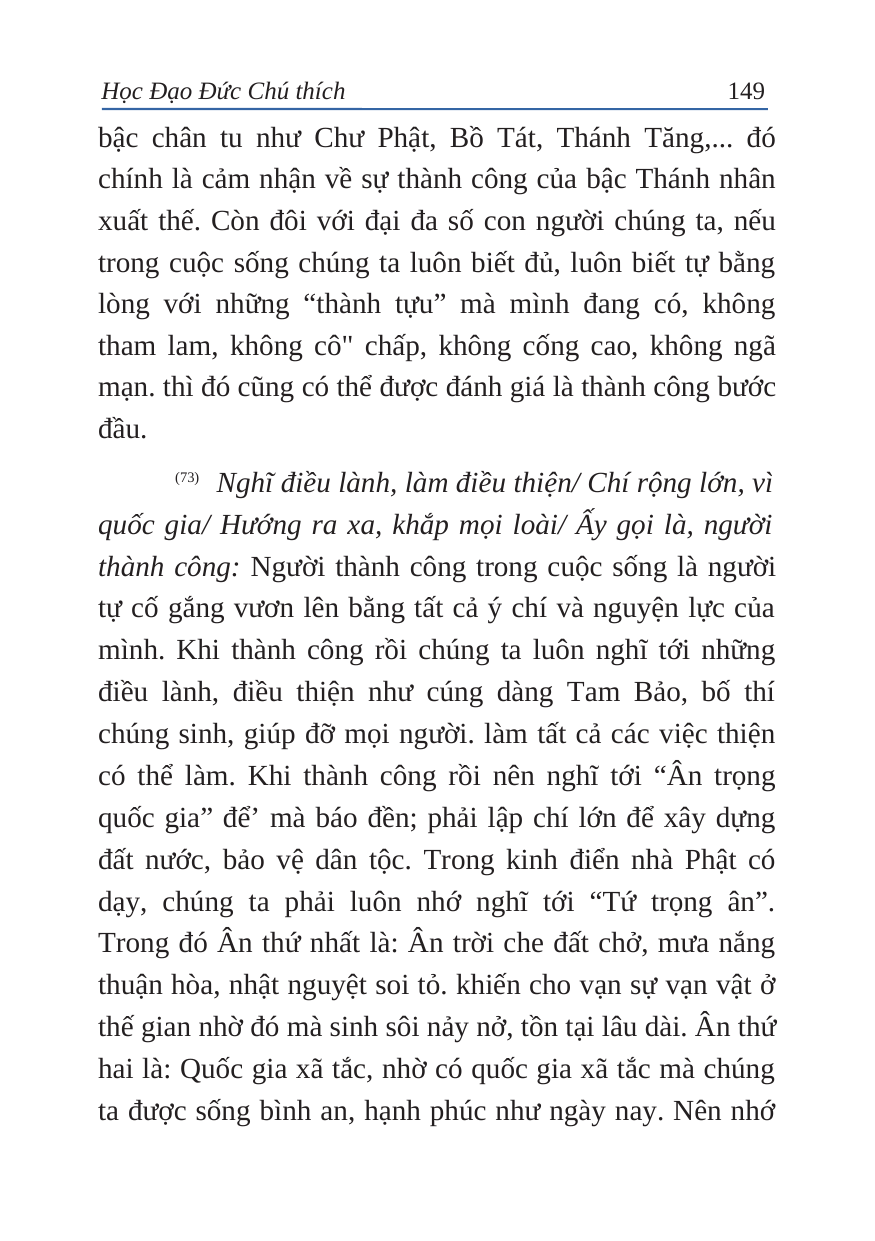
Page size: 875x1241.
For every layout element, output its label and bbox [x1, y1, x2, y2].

text [98, 120, 777, 444]
list [98, 465, 777, 1127]
